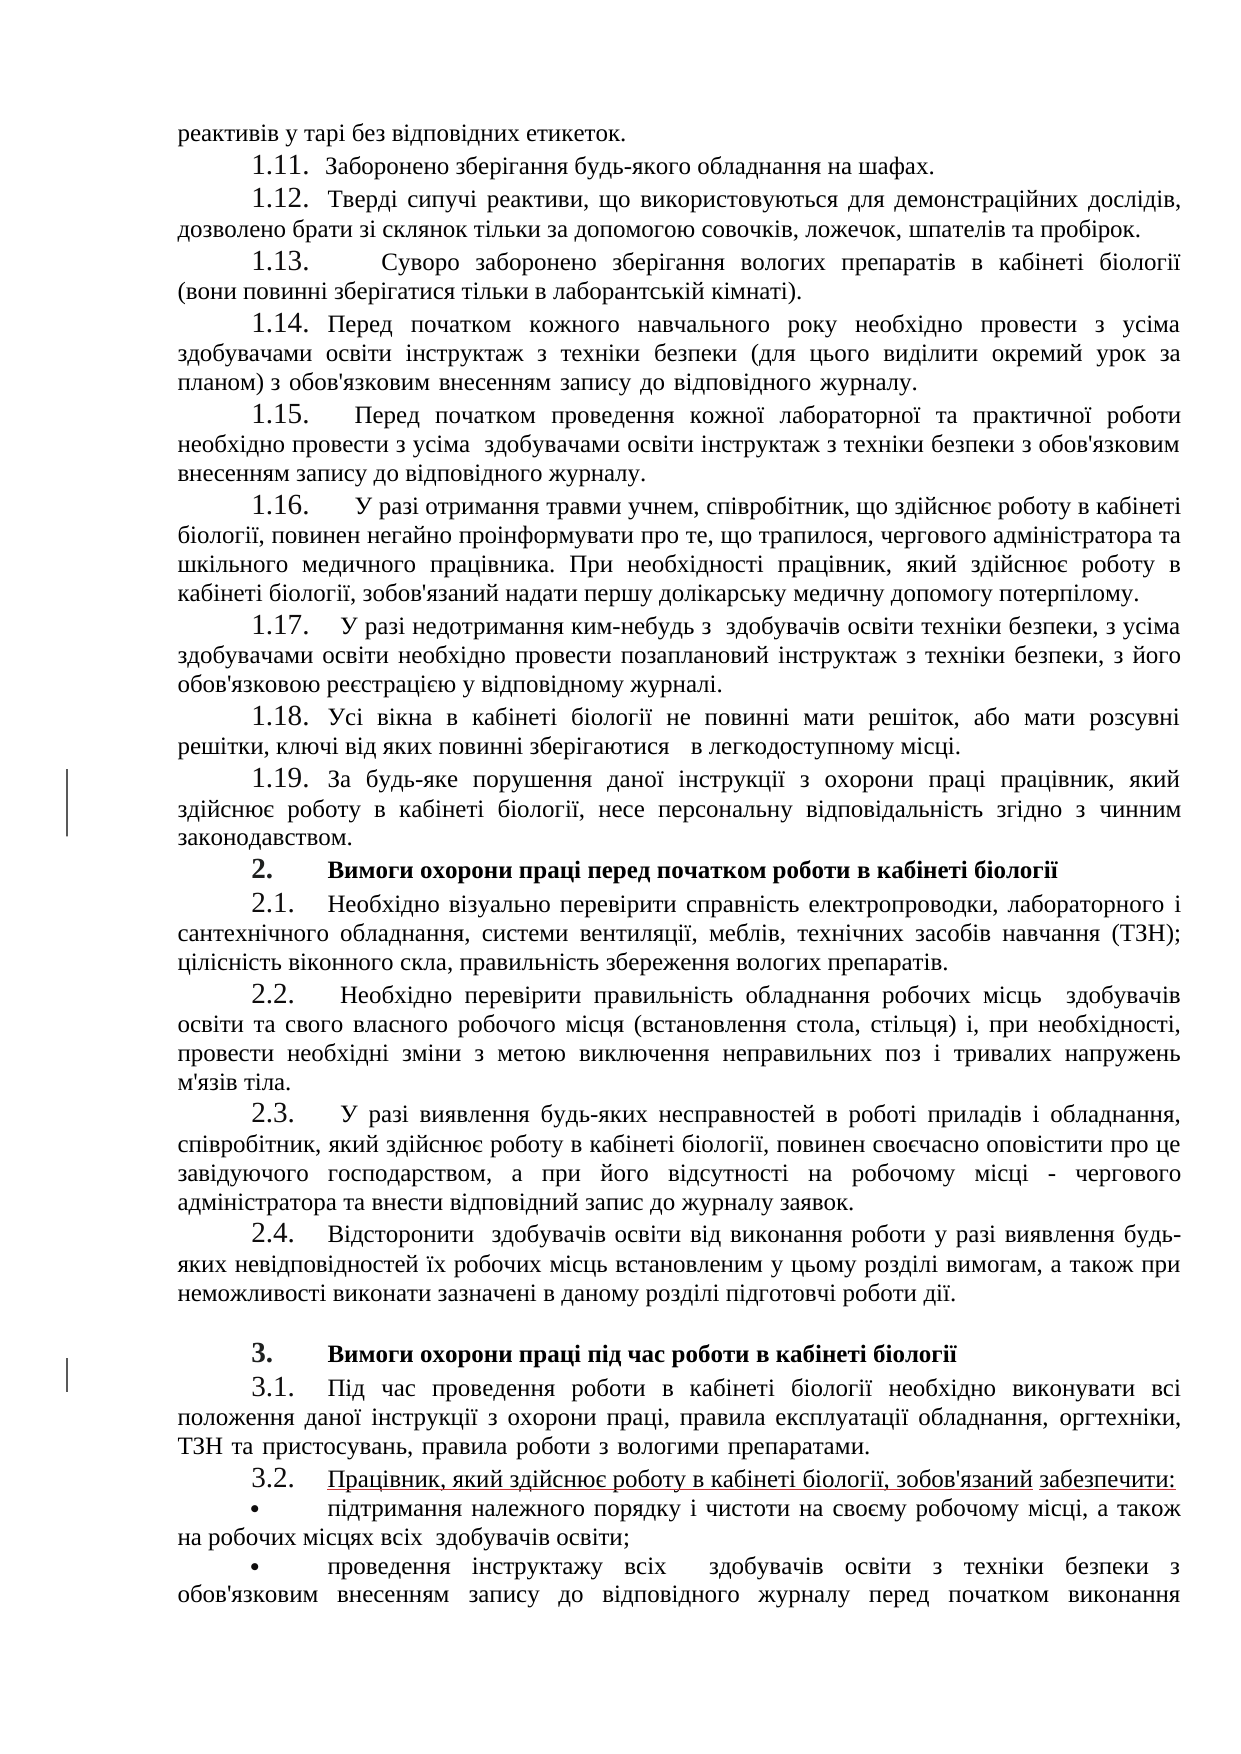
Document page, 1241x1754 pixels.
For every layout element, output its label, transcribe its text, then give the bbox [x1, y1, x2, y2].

list Усі вікна в кабінеті біології не повинні мати решіток, або мати розсувні решітки, ключі від яких повинні зберігаютися в легкодоступному місці. [177, 698, 1181, 760]
list У разі недотримання ким-небудь з здобувачів освіти техніки безпеки, з усіма здобувачами освіти необхідно провести позаплановий інструктаж з техніки безпеки, з його обов'язковою реєстрацією у відповідному журналі. [177, 607, 1181, 698]
list Працівник, який здійснює роботу в кабінеті біології, зобов'язаний забезпечити: [177, 1460, 1181, 1493]
list підтримання належного порядку і чистоти на своєму робочому місці, а також на робочих місцях всіх здобувачів освіти; [177, 1493, 1181, 1551]
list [177, 1551, 1181, 1608]
list Відсторонити здобувачів освіти від виконання роботи у разі виявлення будь-яких невідповідностей їх робочих місць встановленим у цьому розділі вимогам, а також при неможливості виконати зазначені в даному розділі підготовчі роботи дії. [177, 1215, 1181, 1306]
list У разі виявлення будь-яких несправностей в роботі приладів і обладнання, співробітник, який здійснює роботу в кабінеті біології, повинен своєчасно оповістити про це завідуючого господарством, а при його відсутності на робочому місці - чергового адміністратора та внести відповідний запис до журналу заявок. [177, 1096, 1181, 1215]
list Перед початком кожного навчального року необхідно провести з усіма здобувачами освіти інструктаж з техніки безпеки (для цього виділити окремий урок за планом) з обов'язковим внесенням запису до відповідного журналу. [177, 305, 1181, 396]
subtitle Вимоги охорони праці під час роботи в кабінеті біології [177, 1335, 1181, 1369]
list За будь-яке порушення даної інструкції з охорони праці працівник, який здійснює роботу в кабінеті біології, несе персональну відповідальність згідно з чинним законодавством. [177, 760, 1181, 851]
list Суворо заборонено зберігання вологих препаратів в кабінеті біології (вони повинні зберігатися тільки в лаборантській кімнаті). [177, 243, 1181, 305]
list Під час проведення роботи в кабінеті біології необхідно виконувати всі положення даної інструкції з охорони праці, правила експлуатації обладнання, оргтехніки, ТЗН та пристосувань, правила роботи з вологими препаратами. [177, 1369, 1181, 1460]
list Необхідно перевірити правильність обладнання робочих місць здобувачів освіти та свого власного робочого місця (встановлення стола, стільця) і, при необхідності, провести необхідні зміни з метою виключення неправильних поз і тривалих напружень м'язів тіла. [177, 976, 1181, 1096]
list Тверді сипучі реактиви, що використовуються для демонстраційних дослідів, дозволено брати зі склянок тільки за допомогою совочків, ложечок, шпателів та пробірок. [177, 180, 1181, 243]
subtitle Вимоги охорони праці перед початком роботи в кабінеті біології [177, 851, 1181, 885]
list Необхідно візуально перевірити справність електропроводки, лабораторного і сантехнічного обладнання, системи вентиляції, меблів, технічних засобів навчання (ТЗН); цілісність віконного скла, правильність збереження вологих препаратів. [177, 885, 1181, 976]
list Заборонено зберігання будь-якого обладнання на шафах. [177, 147, 1181, 180]
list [177, 118, 1181, 147]
list У разі отримання травми учнем, співробітник, що здійснює роботу в кабінеті біології, повинен негайно проінформувати про те, що трапилося, чергового адміністратора та шкільного медичного працівника. При необхідності працівник, який здійснює роботу в кабінеті біології, зобов'язаний надати першу долікарську медичну допомогу потерпілому. [177, 487, 1181, 607]
list Перед початком проведення кожної лабораторної та практичної роботи необхідно провести з усіма здобувачами освіти інструктаж з техніки безпеки з обов'язковим внесенням запису до відповідного журналу. [177, 396, 1181, 487]
